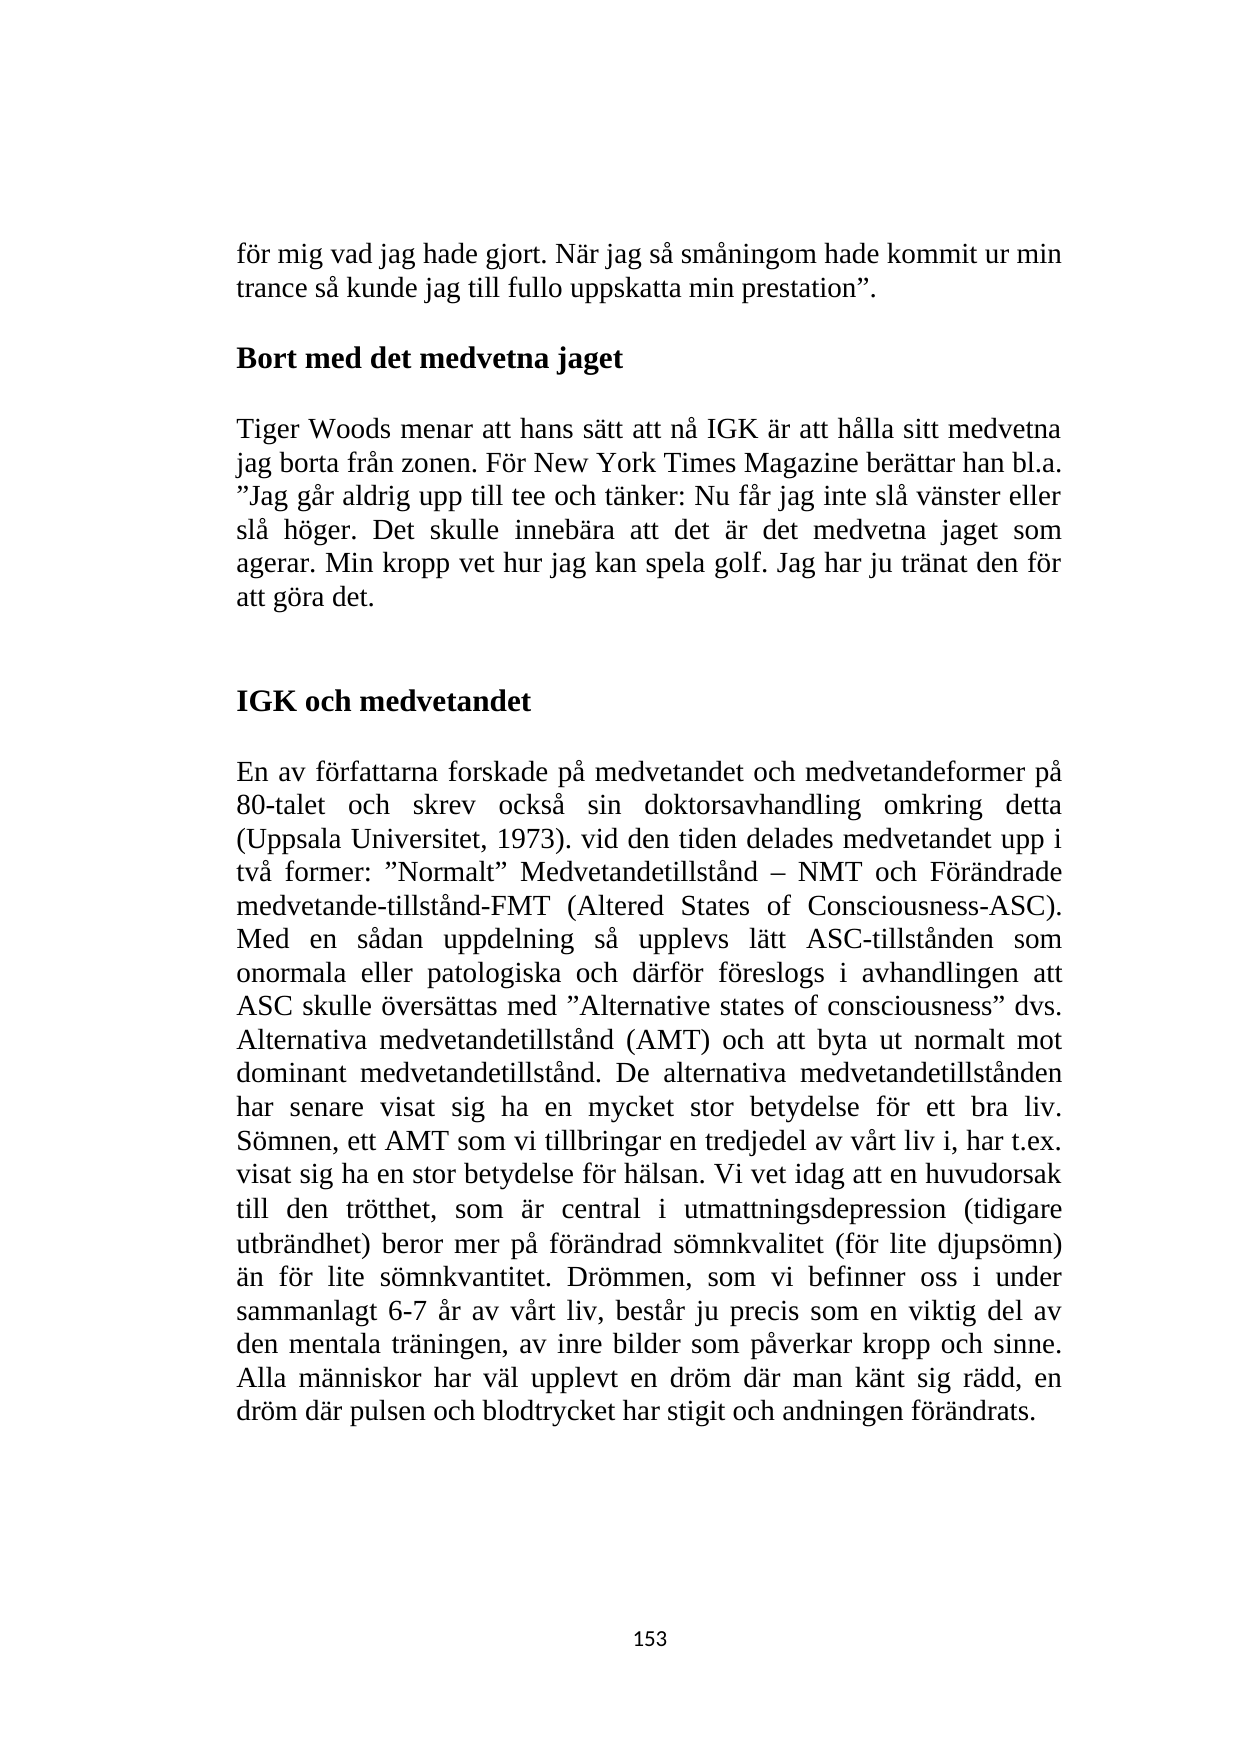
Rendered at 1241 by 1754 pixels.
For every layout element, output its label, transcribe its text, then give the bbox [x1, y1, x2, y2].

text En av författarna forskade på medvetandet och medvetandeformer på 80-talet och skrev också sin doktorsavhandling omkring detta (Uppsala Universitet, 1973). vid den tiden delades medvetandet upp i två former: ”Normalt” Medvetandetillstånd – NMT och Förändrade medvetande-tillstånd-FMT (Altered States of Consciousness-ASC). Med en sådan uppdelning så upplevs lätt ASC-tillstånden som onormala eller patologiska och därför föreslogs i avhandlingen att ASC skulle översättas med ”Alternative states of consciousness” dvs. Alternativa medvetandetillstånd (AMT) och att byta ut normalt mot dominant medvetandetillstånd. De alternativa medvetandetillstånden har senare visat sig ha en mycket stor betydelse för ett bra liv. Sömnen, ett AMT som vi tillbringar en tredjedel av vårt liv i, har t.ex. visat sig ha en stor betydelse för hälsan. Vi vet idag att en huvudorsak till den trötthet, som är central i utmattningsdepression (tidigare utbrändhet) beror mer på förändrad sömnkvalitet (för lite djupsömn) än för lite sömnkvantitet. Drömmen, som vi befinner oss i under sammanlagt 6-7 år av vårt liv, består ju precis som en viktig del av den mentala träningen, av inre bilder som påverkar kropp och sinne. Alla människor har väl upplevt en dröm där man känt sig rädd, en dröm där pulsen och blodtrycket har stigit och andningen förändrats. [236, 754, 1063, 1427]
text Tiger Woods menar att hans sätt att nå IGK är att hålla sitt medvetna jag borta från zonen. För New York Times Magazine berättar han bl.a. ”Jag går aldrig upp till tee och tänker: Nu får jag inte slå vänster eller slå höger. Det skulle innebära att det är det medvetna jaget som agerar. Min kropp vet hur jag kan spela golf. Jag har ju tränat den för att göra det. [236, 411, 1063, 612]
text IGK och medvetandet [236, 682, 1063, 718]
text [236, 236, 1063, 303]
text Bort med det medvetna jaget [236, 339, 1063, 375]
